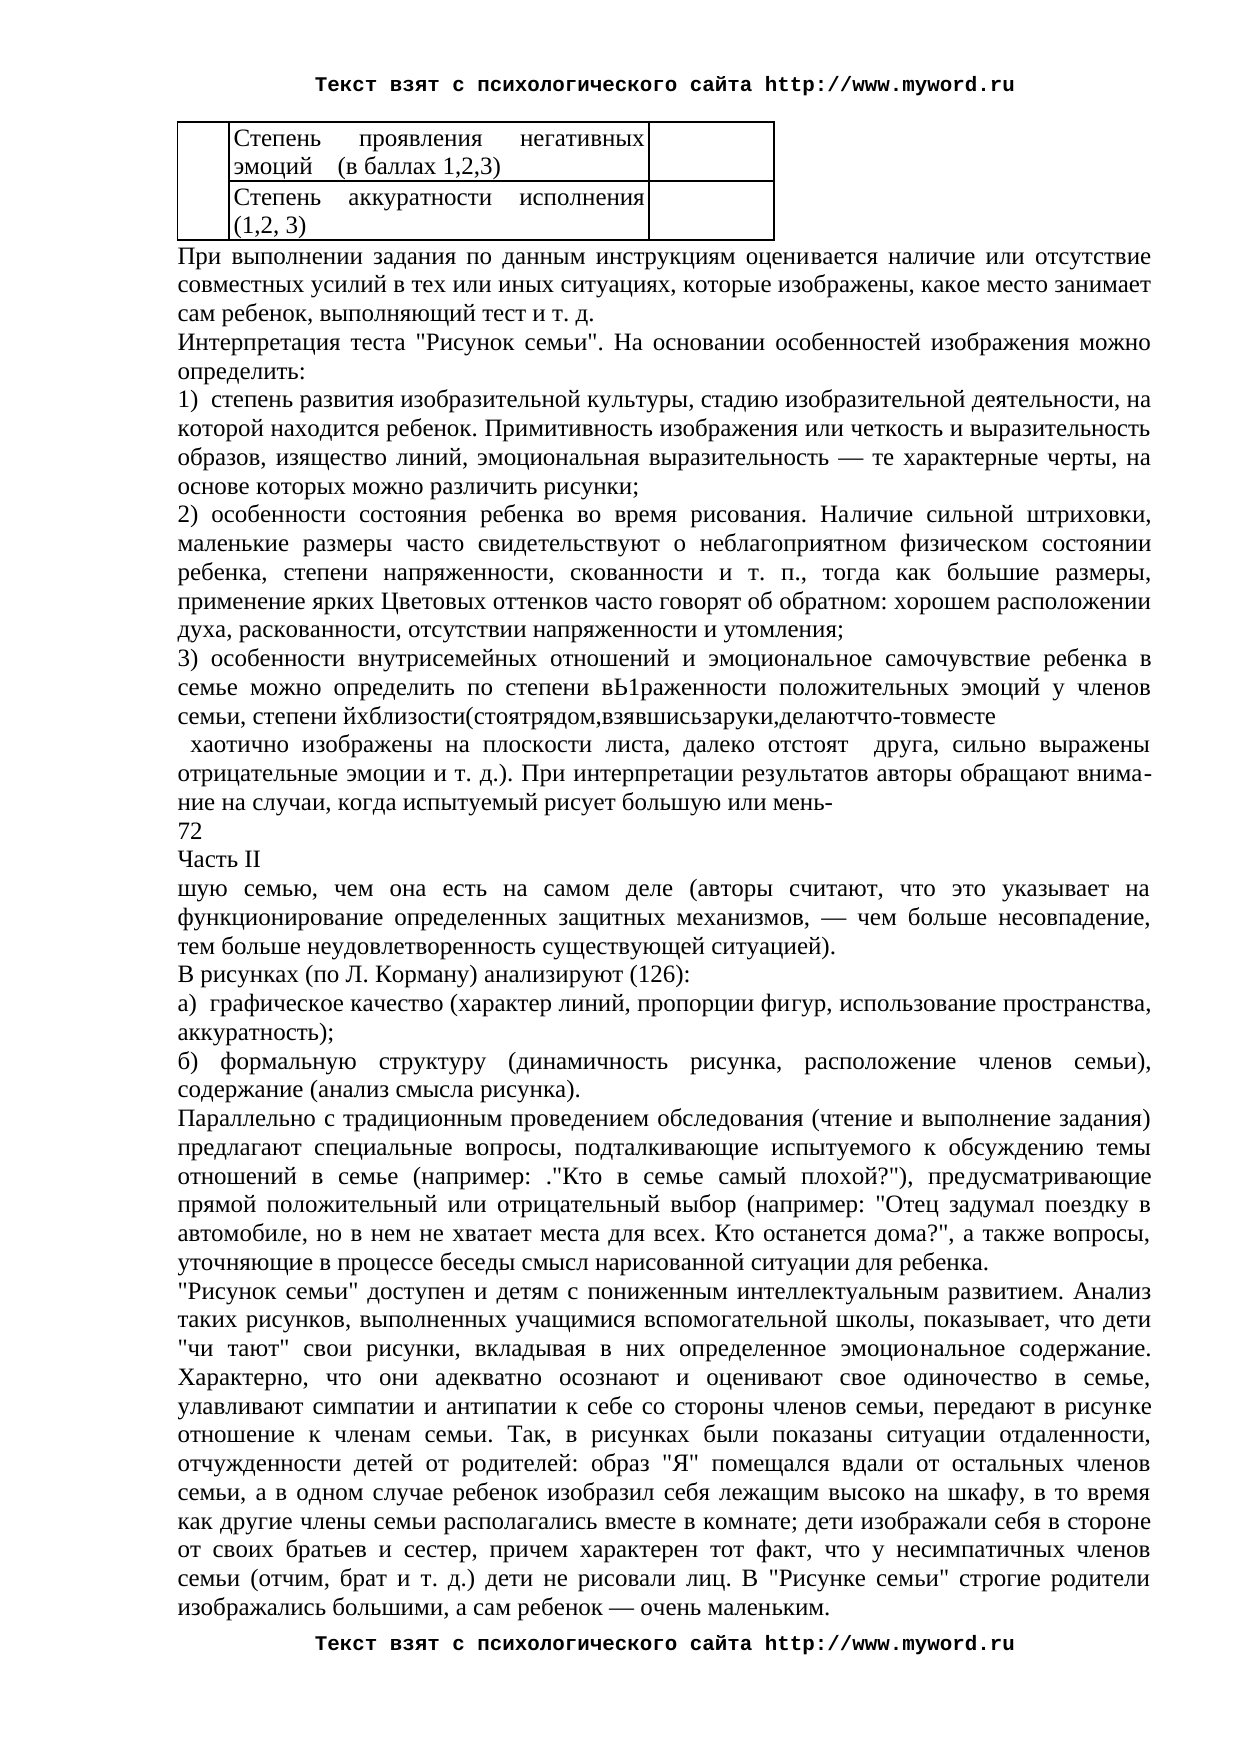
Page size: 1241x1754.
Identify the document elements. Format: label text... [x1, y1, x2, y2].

text При выполнении задания по данным инструкциям оценивается наличие или отсутствие совместных усилий в тех или иных ситуациях, которые изображены, какое место занимает сам ребенок, выполняющий тест и т. д. [177, 241, 1152, 327]
text "Рисунок семьи" доступен и детям с пониженным интеллектуальным развитием. Анализ таких рисунков, выполненных учащимися вспомогательной школы, показывает, что дети "чи тают" свои рисунки, вкладывая в них определенное эмоциональное содержание. Характерно, что они адекватно осознают и оценивают свое одиночество в семье, улавливают симпатии и антипатии к себе со стороны членов семьи, передают в рисунке отношение к членам семьи. Так, в рисунках были показаны ситуации отдаленности, отчужденности детей от родителей: образ "Я" помещался вдали от остальных членов семьи, а в одном случае ребенок изобразил себя лежащим высоко на шкафу, в то время как другие члены семьи располагались вместе в комнате; дети изображали себя в стороне от своих братьев и сестер, причем характерен тот факт, что у несимпатичных членов семьи (отчим, брат и т. д.) дети не рисовали лиц. В "Рисунке семьи" строгие родители изображались большими, а сам ребенок — очень маленьким. [177, 1276, 1152, 1621]
text 1) степень развития изобразительной культуры, стадию изобразительной деятельности, на которой находится ребенок. Примитивность изображения или четкость и выразительность образов, изящество линий, эмоциональная выразительность — те характерные черты, на основе которых можно различить рисунки; [177, 384, 1152, 499]
text 2) особенности состояния ребенка во время рисования. Наличие сильной штриховки, маленькие размеры часто свидетельствуют о неблагоприятном физическом состоянии ребенка, степени напряженности, скованности и т. п., тогда как большие размеры, применение ярких Цветовых оттенков часто говорят об обратном: хорошем расположении духа, раскованности, отсутствии напряженности и утомления; [177, 499, 1152, 643]
text В рисунках (по Л. Корману) анализируют (126): [177, 959, 1152, 988]
text хаотично изображены на плоскости листа, далеко отстоят друга, сильно выражены отрицательные эмоции и т. д.). При интерпретации результатов авторы обращают внимание на случаи, когда испытуемый рисует большую или мень- [177, 729, 1152, 816]
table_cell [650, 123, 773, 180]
text шую семью, чем она есть на самом деле (авторы считают, что это указывает на функционирование определенных защитных механизмов, — чем больше несовпадение, тем больше неудовлетворенность существующей ситуацией). [177, 873, 1152, 959]
text Часть II [177, 844, 1152, 873]
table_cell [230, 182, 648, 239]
text б) формальную структуру (динамичность рисунка, расположение членов семьи), содержание (анализ смысла рисунка). [177, 1046, 1152, 1103]
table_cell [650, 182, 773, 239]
text 72 [177, 816, 1152, 844]
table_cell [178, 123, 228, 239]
text Интерпретация теста "Рисунок семьи". На основании особенностей изображения можно определить: [177, 327, 1152, 384]
text а) графическое качество (характер линий, пропорции фигур, использование пространства, аккуратность); [177, 988, 1152, 1046]
text Параллельно с традиционным проведением обследования (чтение и выполнение задания) предлагают специальные вопросы, подталкивающие испытуемого к обсуждению темы отношений в семье (например: ."Кто в семье самый плохой?"), предусматривающие прямой положительный или отрицательный выбор (например: "Отец задумал поездку в автомобиле, но в нем не хватает места для всех. Кто останется дома?", а также вопросы, уточняющие в процессе беседы смысл нарисованной ситуации для ребенка. [177, 1103, 1152, 1276]
text 3) особенности внутрисемейных отношений и эмоциональное самочувствие ребенка в семье можно определить по степени вЬ1раженности положительных эмоций у членов семьи, степени йхблизости(стоятрядом,взявшисьзаруки,делаютчто-товместе [177, 643, 1152, 729]
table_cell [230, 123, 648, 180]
